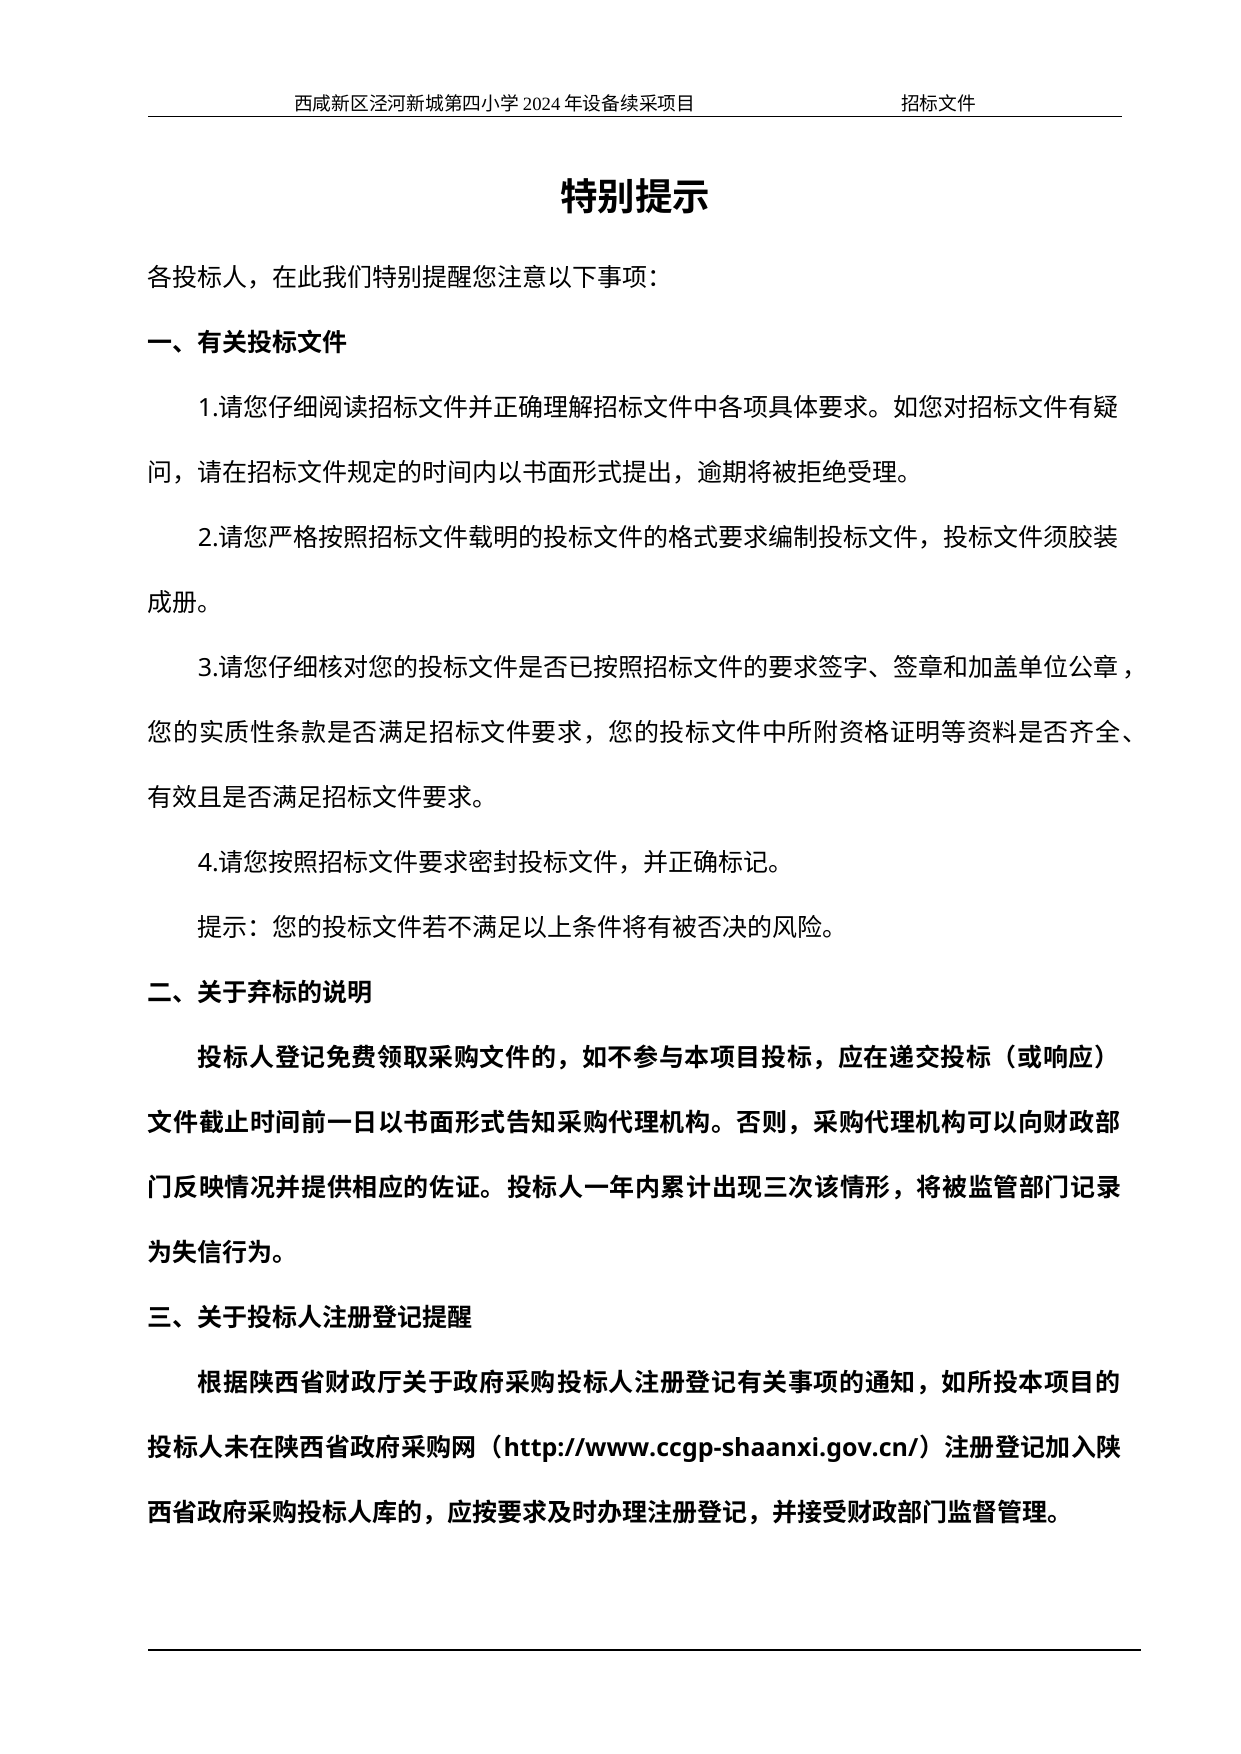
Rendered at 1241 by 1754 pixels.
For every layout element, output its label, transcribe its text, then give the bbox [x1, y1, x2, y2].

text 根据陕西省财政厅关于政府采购投标人注册登记有关事项的通知，如所投本项目的投标人未在陕西省政府采购网（http://www.ccgp-shaanxi.gov.cn/）注册登记加入陕西省政府采购投标人库的，应按要求及时办理注册登记，并接受财政部门监督管理。 [148, 1348, 1122, 1543]
text 二、关于弃标的说明 [148, 958, 1122, 1023]
text 一、有关投标文件 [148, 308, 1122, 373]
text 4.请您按照招标文件要求密封投标文件，并正确标记。 [148, 828, 1122, 893]
text 2.请您严格按照招标文件载明的投标文件的格式要求编制投标文件，投标文件须胶装成册。 [148, 503, 1122, 633]
text 投标人登记免费领取采购文件的，如不参与本项目投标，应在递交投标（或响应）文件截止时间前一日以书面形式告知采购代理机构。否则，采购代理机构可以向财政部门反映情况并提供相应的佐证。投标人一年内累计出现三次该情形，将被监管部门记录为失信行为。 [148, 1023, 1122, 1283]
text 3.请您仔细核对您的投标文件是否已按照招标文件的要求签字、签章和加盖单位公章，您的实质性条款是否满足招标文件要求，您的投标文件中所附资格证明等资料是否齐全、有效且是否满足招标文件要求。 [148, 633, 1122, 828]
text 三、关于投标人注册登记提醒 [148, 1283, 1122, 1348]
text 提示：您的投标文件若不满足以上条件将有被否决的风险。 [148, 893, 1122, 958]
text 特别提示 [148, 162, 1122, 227]
text 各投标人，在此我们特别提醒您注意以下事项： [148, 243, 1122, 308]
text 1.请您仔细阅读招标文件并正确理解招标文件中各项具体要求。如您对招标文件有疑问，请在招标文件规定的时间内以书面形式提出，逾期将被拒绝受理。 [148, 373, 1122, 503]
